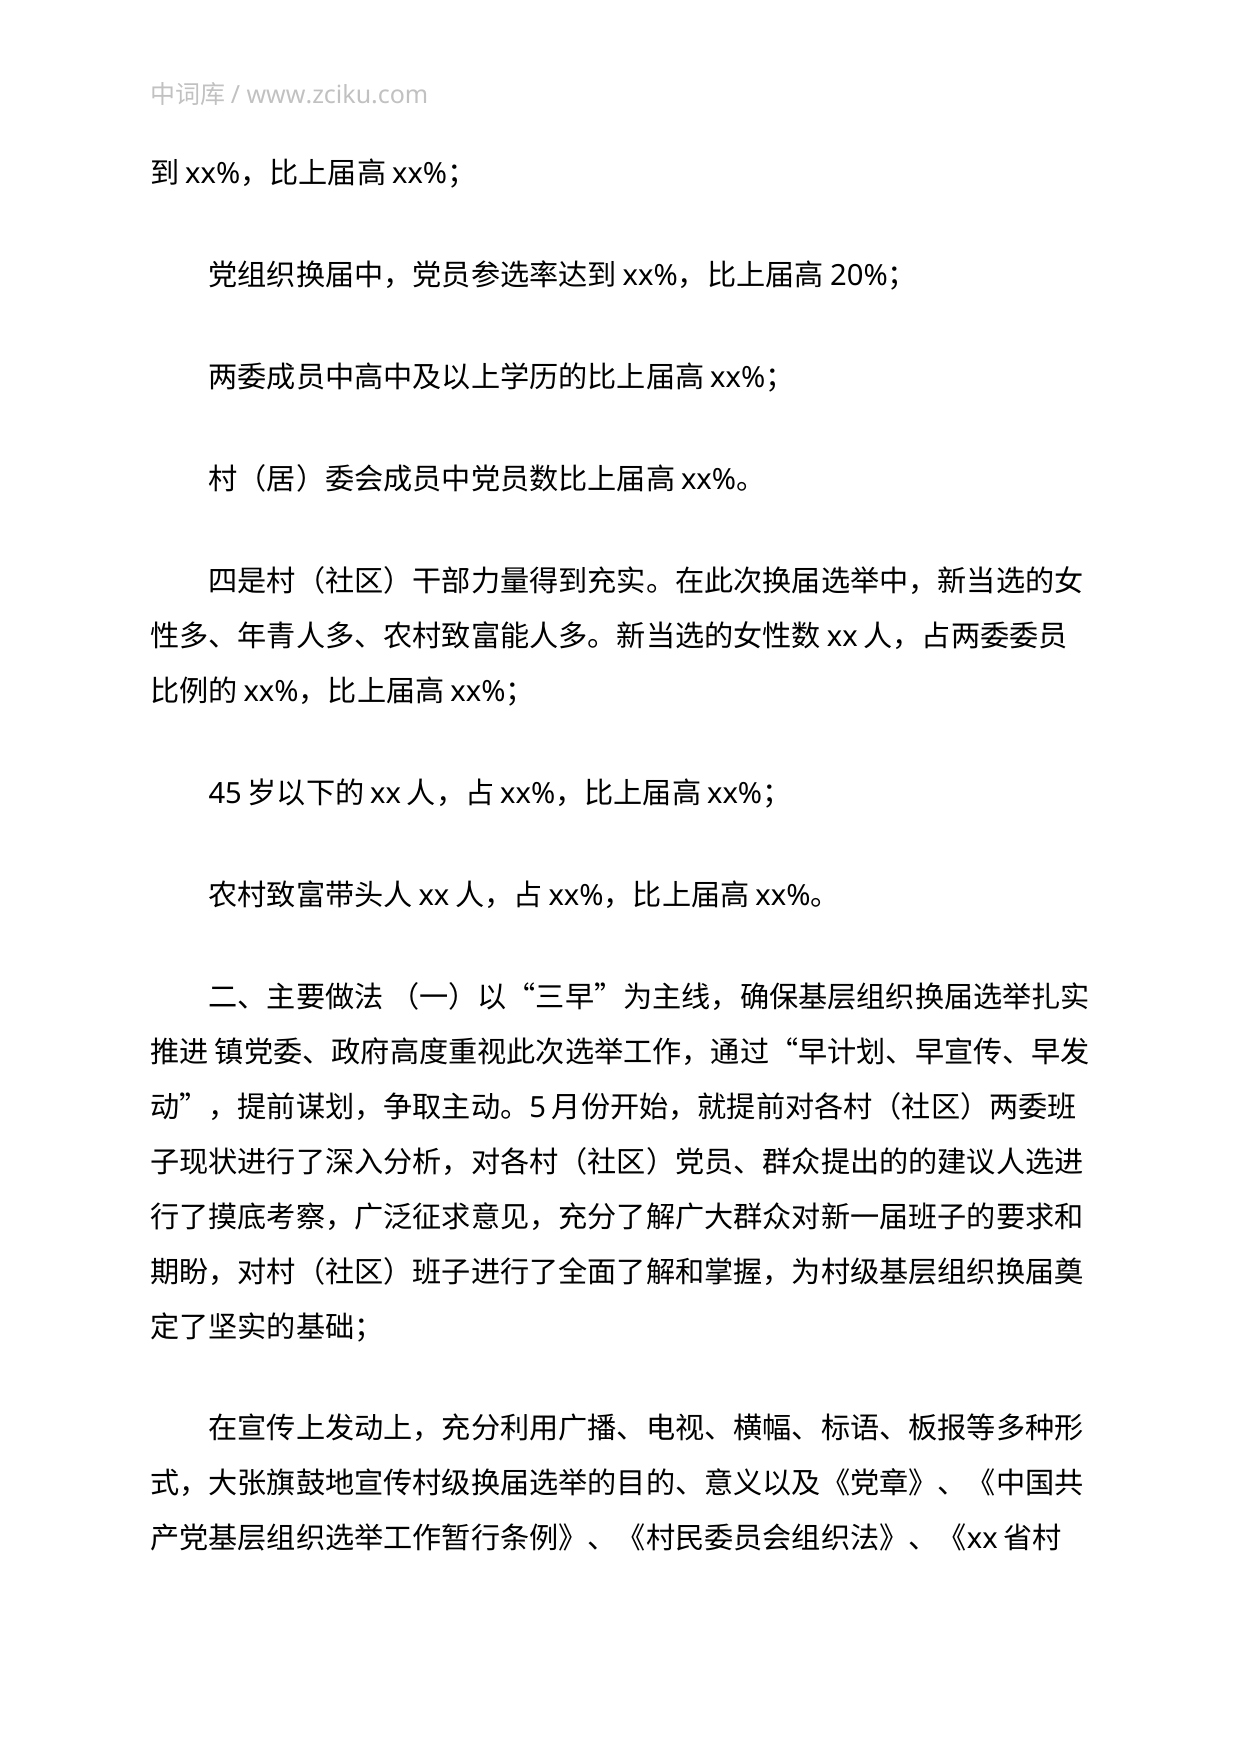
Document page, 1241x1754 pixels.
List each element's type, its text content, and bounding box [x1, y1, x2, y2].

text 党组织换届中，党员参选率达到xx%，比上届高 20%； [150, 252, 1090, 294]
text 二、主要做法 （一）以“三早”为主线，确保基层组织换届选举扎实推进 镇党委、政府高度重视此次选举工作，通过“早计划、早宣传、早发动”，提前谋划，争取主动。5月份开始，就提前对各村（社区）两委班子现状进行了深入分析，对各村（社区）党员、群众提出的的建议人选进行了摸底考察，广泛征求意见，充分了解广大群众对新一届班子的要求和期盼，对村（社区）班子进行了全面了解和掌握，为村级基层组织换届奠定了坚实的基础； [150, 974, 1090, 1346]
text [150, 150, 1090, 192]
text 农村致富带头人xx人，占xx%，比上届高xx%。 [150, 872, 1090, 914]
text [150, 1405, 1090, 1557]
text 两委成员中高中及以上学历的比上届高xx%； [150, 354, 1090, 396]
text 村（居）委会成员中党员数比上届高xx%。 [150, 456, 1090, 498]
text 四是村（社区）干部力量得到充实。在此次换届选举中，新当选的女性多、年青人多、农村致富能人多。新当选的女性数xx人，占两委委员比例的xx%，比上届高xx%； [150, 558, 1090, 710]
text 45岁以下的xx人，占xx%，比上届高xx%； [150, 770, 1090, 812]
